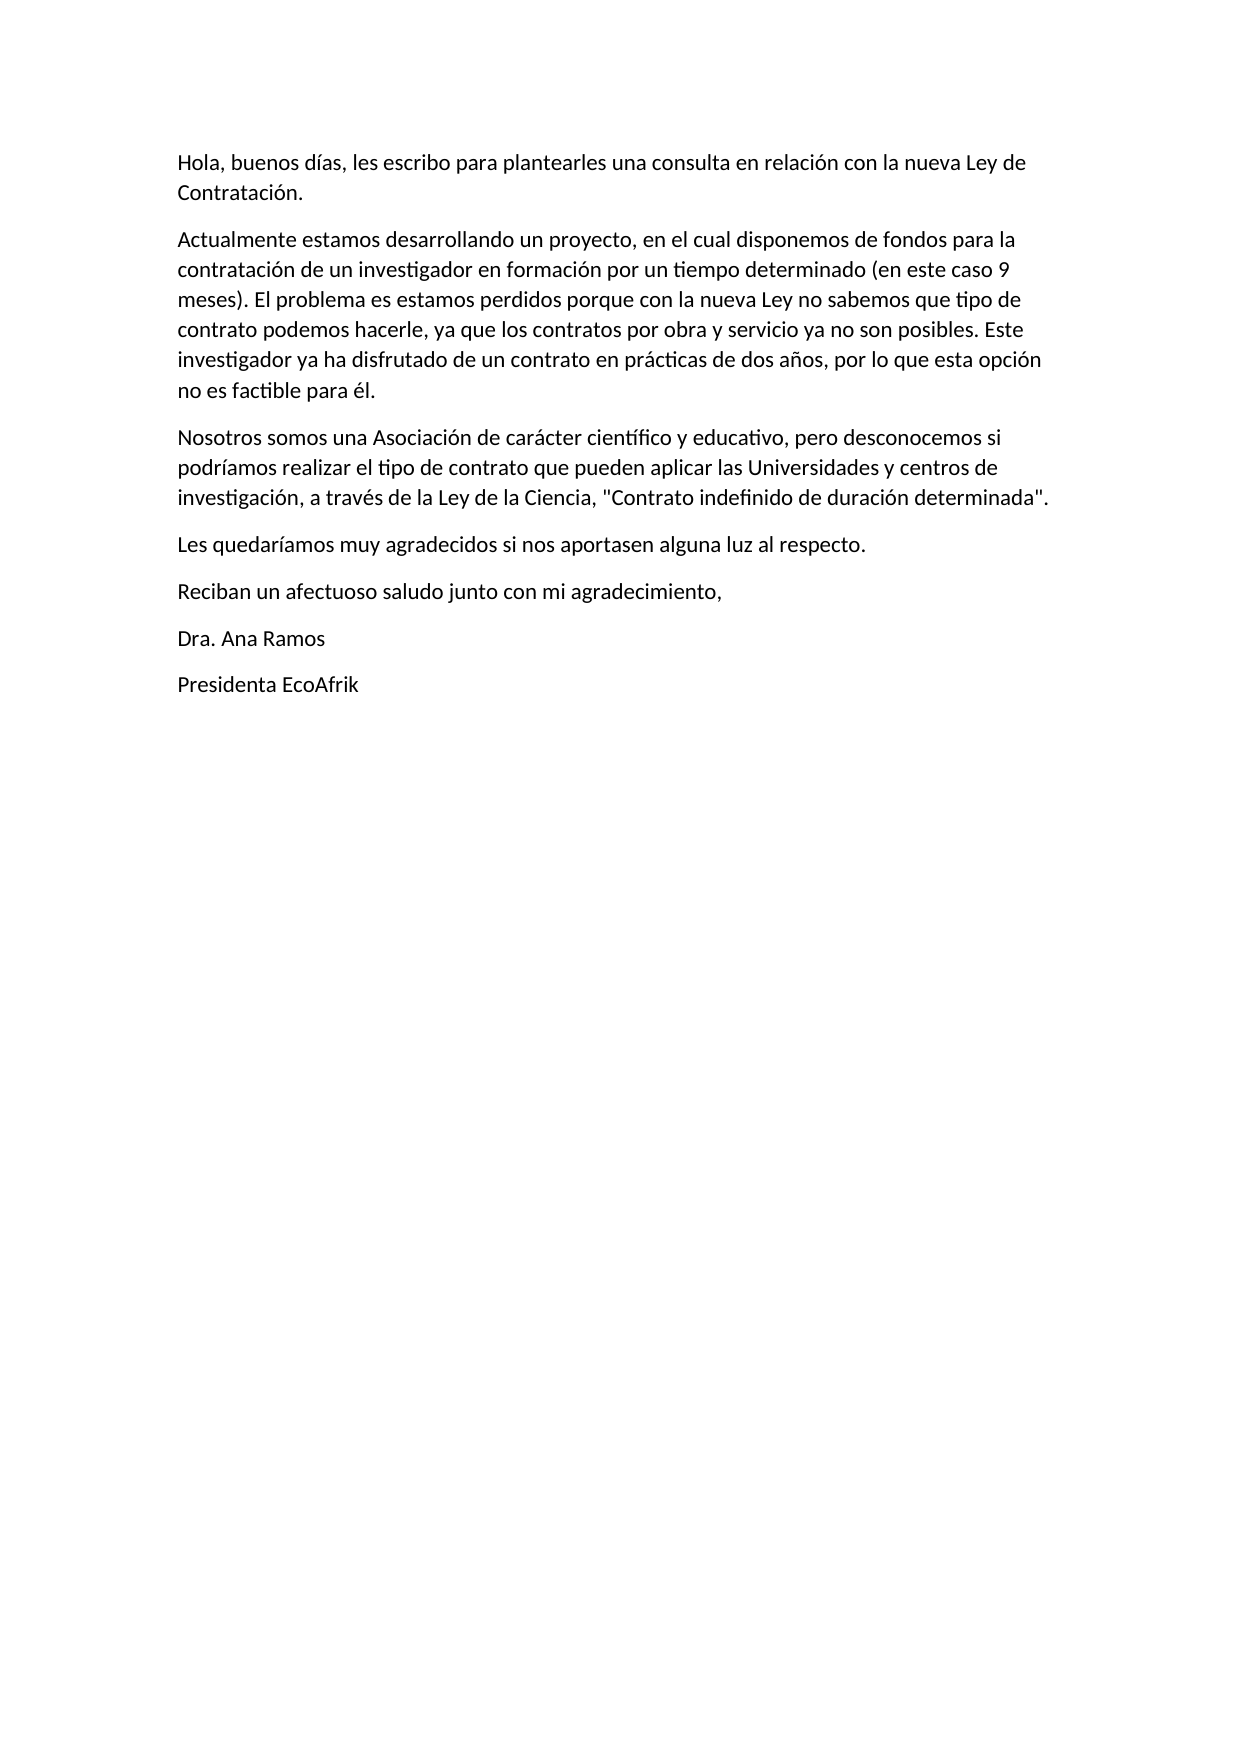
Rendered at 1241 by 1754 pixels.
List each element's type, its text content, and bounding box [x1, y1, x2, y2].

text Actualmente estamos desarrollando un proyecto, en el cual disponemos de fondos para la contratación de un investigador en formación por un tiempo determinado (en este caso 9 meses). El problema es estamos perdidos porque con la nueva Ley no sabemos que tipo de contrato podemos hacerle, ya que los contratos por obra y servicio ya no son posibles. Este investigador ya ha disfrutado de un contrato en prácticas de dos años, por lo que esta opción no es factible para él. [177, 225, 1063, 404]
text Les quedaríamos muy agradecidos si nos aportasen alguna luz al respecto. [177, 530, 1063, 558]
text Reciban un afectuoso saludo junto con mi agradecimiento, [177, 577, 1063, 605]
text Nosotros somos una Asociación de carácter científico y educativo, pero desconocemos si podríamos realizar el tipo de contrato que pueden aplicar las Universidades y centros de investigación, a través de la Ley de la Ciencia, "Contrato indefinido de duración determinada". [177, 423, 1063, 511]
text Hola, buenos días, les escribo para plantearles una consulta en relación con la nueva Ley de Contratación. [177, 148, 1063, 206]
text Presidenta EcoAfrik [177, 671, 1063, 698]
text Dra. Ana Ramos [177, 624, 1063, 652]
